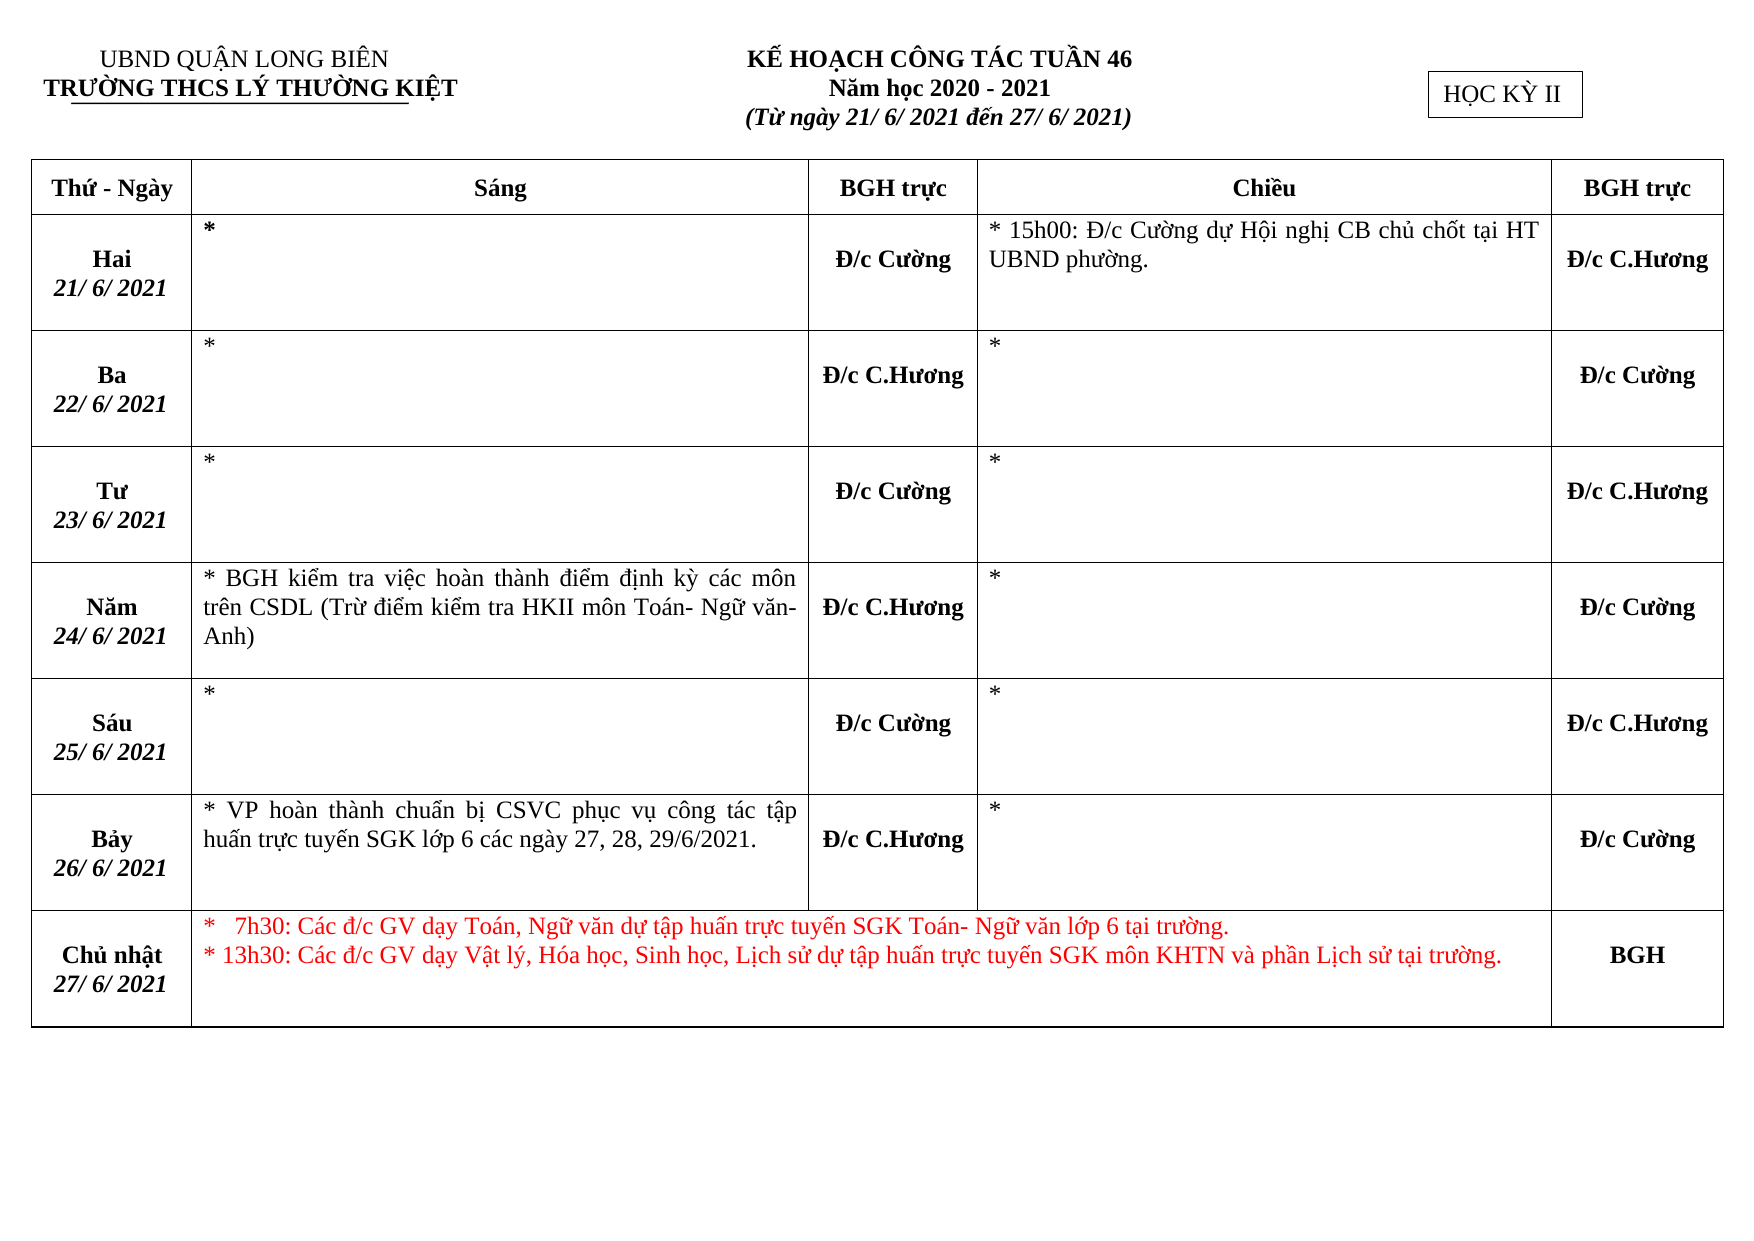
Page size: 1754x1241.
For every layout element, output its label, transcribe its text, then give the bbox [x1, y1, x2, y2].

table_cell * [192, 679, 808, 794]
table_cell Chiều [978, 160, 1551, 214]
table_cell * [192, 447, 808, 562]
table_cell * BGH kiểm tra việc hoàn thành điểm định kỳ các môn trên CSDL (Trừ điểm kiểm tra HKII môn Toán- Ngữ văn- Anh) [192, 563, 808, 678]
table_cell Đ/c C.Hương [809, 331, 977, 446]
table_cell Đ/c C.Hương [809, 563, 977, 678]
table_cell Đ/c C.Hương [1552, 447, 1723, 562]
table_cell Sáu 25/ 6/ 2021 [32, 679, 191, 794]
table_cell * [978, 331, 1551, 446]
table_cell Hai 21/ 6/ 2021 [32, 215, 191, 330]
table_cell Đ/c C.Hương [1552, 215, 1723, 330]
table_cell Đ/c Cường [1552, 563, 1723, 678]
table_cell * [192, 331, 808, 446]
table_cell * 7h30: Các đ/c GV dạy Toán, Ngữ văn dự tập huấn trực tuyến SGK Toán- Ngữ văn lớp 6 tại trường. * 13h30: Các đ/c GV dạy Vật lý, Hóa học, Sinh học, Lịch sử dự tập huấn trực tuyến SGK môn KHTN và phần Lịch sử tại trường. [192, 911, 1551, 1026]
table_header KẾ HOẠCH CÔNG TÁC TUẦN 46 Năm học 2020 - 2021 (Từ ngày 21/ 6/ 2021 đến 27/ 6/ 2021) [473, 44, 1406, 159]
table_cell BGH trực [809, 160, 977, 214]
table_cell * 15h00: Đ/c Cường dự Hội nghị CB chủ chốt tại HT UBND phường. [978, 215, 1551, 330]
table_cell Đ/c C.Hương [809, 795, 977, 910]
table_cell Thứ - Ngày [32, 160, 191, 214]
table_cell Đ/c Cường [809, 215, 977, 330]
table_header UBND QUẬN LONG BIÊN TRƯỜNG THCS LÝ THƯỜNG KIỆT [32, 44, 473, 159]
table_cell * [192, 215, 808, 330]
table_cell * VP hoàn thành chuẩn bị CSVC phục vụ công tác tập huấn trực tuyến SGK lớp 6 các ngày 27, 28, 29/6/2021. [192, 795, 808, 910]
table_cell Đ/c Cường [809, 447, 977, 562]
table_cell Đ/c C.Hương [1552, 679, 1723, 794]
table_cell Năm 24/ 6/ 2021 [32, 563, 191, 678]
table_cell BGH [1552, 911, 1723, 1026]
table_cell * [978, 447, 1551, 562]
table_cell Sáng [192, 160, 808, 214]
table_cell Bảy 26/ 6/ 2021 [32, 795, 191, 910]
table_cell Đ/c Cường [1552, 331, 1723, 446]
table_cell Ba 22/ 6/ 2021 [32, 331, 191, 446]
table_cell BGH trực [1552, 160, 1723, 214]
table_cell Đ/c Cường [1552, 795, 1723, 910]
table_cell * [978, 795, 1551, 910]
table_cell Chủ nhật 27/ 6/ 2021 [32, 911, 191, 1026]
table_cell * [978, 563, 1551, 678]
table_cell Đ/c Cường [809, 679, 977, 794]
table_cell * [978, 679, 1551, 794]
table_cell Tư 23/ 6/ 2021 [32, 447, 191, 562]
